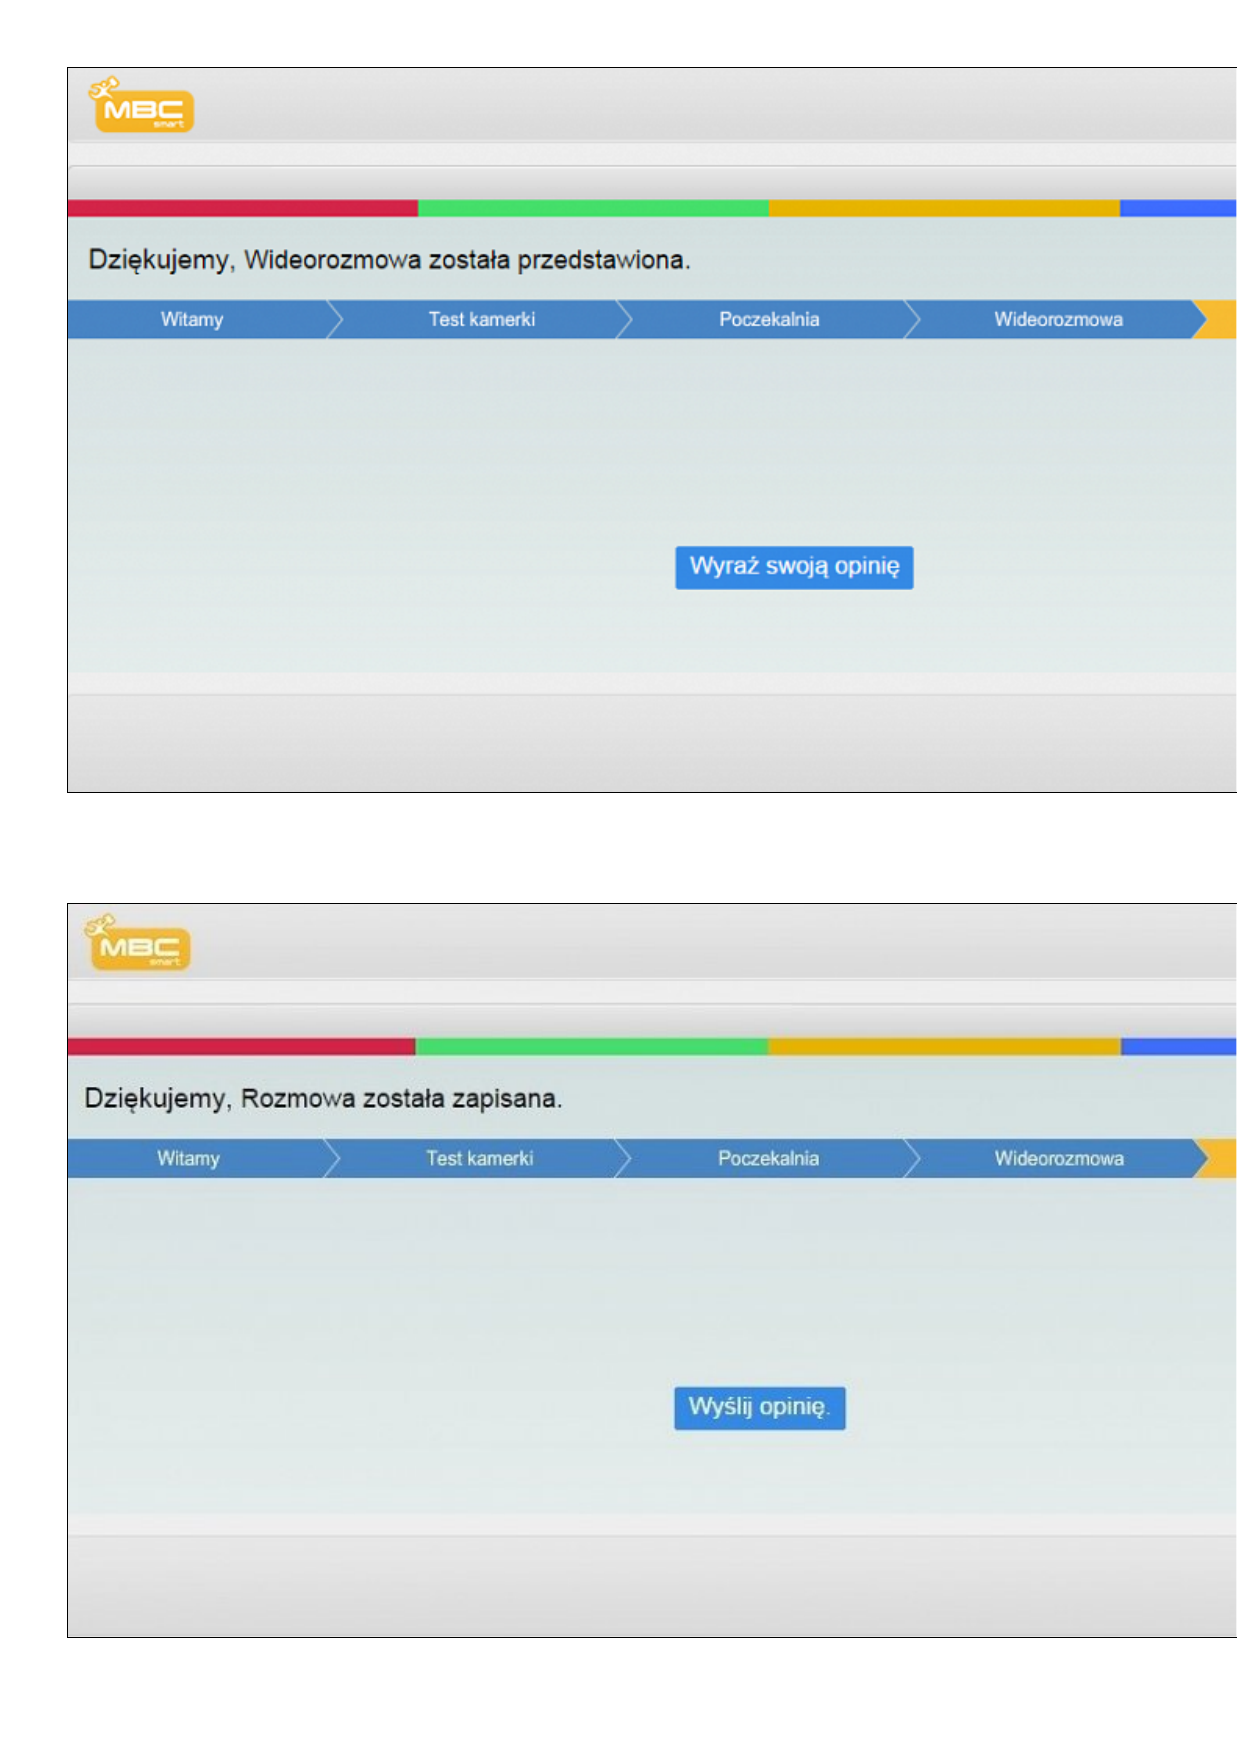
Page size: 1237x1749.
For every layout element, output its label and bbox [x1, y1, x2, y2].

picture [68, 68, 1237, 792]
picture [68, 904, 1237, 1637]
